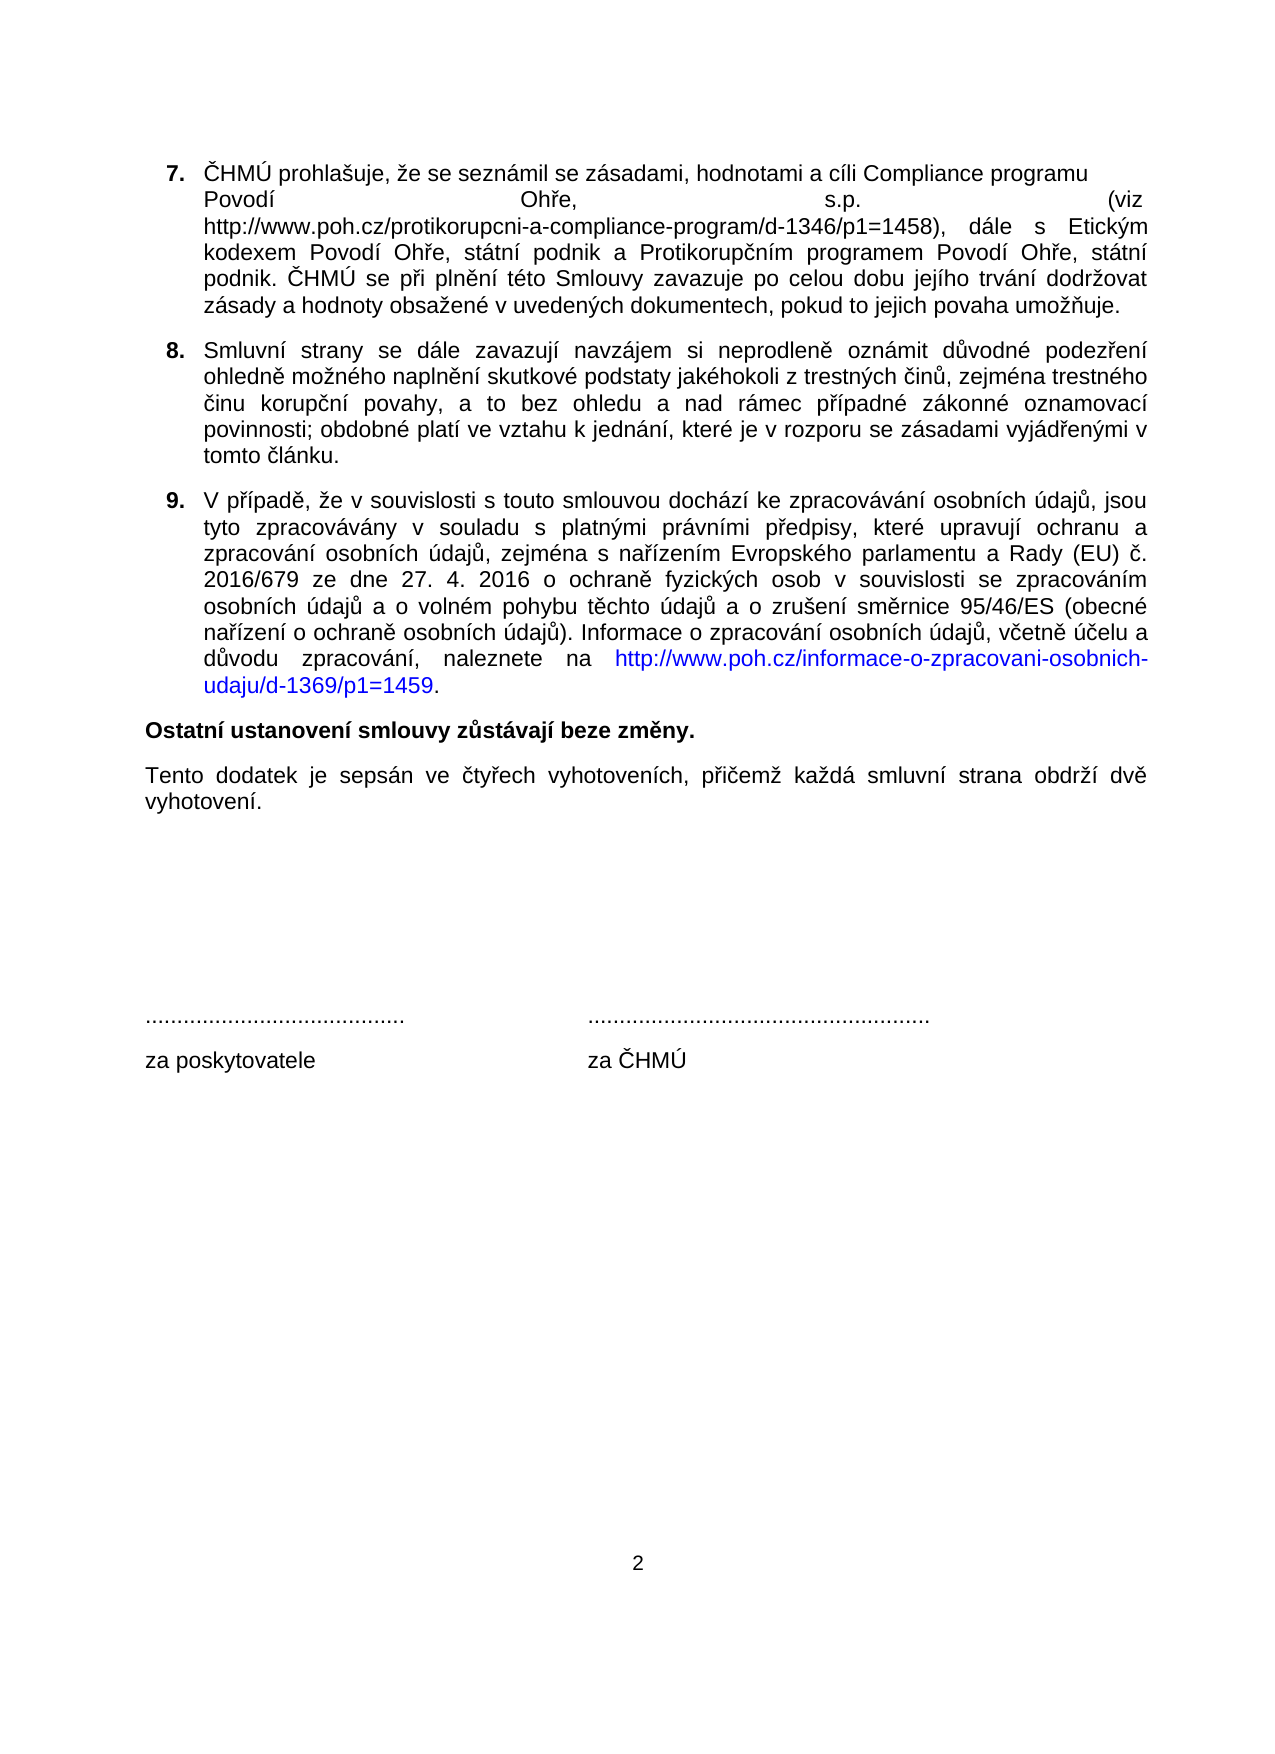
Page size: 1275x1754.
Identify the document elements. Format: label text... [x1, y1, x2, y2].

text za poskytovatele [145, 1047, 411, 1073]
text za ČHMÚ [587, 1047, 937, 1073]
list Smluvní strany se dále zavazují navzájem si neprodleně oznámit důvodné podezření ohledně možného naplnění skutkové podstaty jakéhokoli z trestných činů, zejména trestného činu korupční povahy, a to bez ohledu a nad rámec případné zákonné oznamovací povinnosti; obdobné platí ve vztahu k jednání, které je v rozporu se zásadami vyjádřenými v tomto článku. [166, 337, 1148, 468]
text Povodí Ohře, s.p. (viz [145, 186, 1148, 213]
list ČHMÚ prohlašuje, že se seznámil se zásadami, hodnotami a cíli Compliance programu [145, 160, 1148, 186]
list V případě, že v souvislosti s touto smlouvou dochází ke zpracovávání osobních údajů, jsou tyto zpracovávány v souladu s platnými právními předpisy, které upravují ochranu a zpracování osobních údajů, zejména s nařízením Evropského parlamentu a Rady (EU) č. 2016/679 ze dne 27. 4. 2016 o ochraně fyzických osob v souvislosti se zpracováním osobních údajů a o volném pohybu těchto údajů a o zrušení směrnice 95/46/ES (obecné nařízení o ochraně osobních údajů). Informace o zpracování osobních údajů, včetně účelu a důvodu zpracování, naleznete na http://www.poh.cz/informace-o-zpracovani-osobnich- udaju/d-1369/p1=1459. [166, 487, 1148, 698]
text http://www.poh.cz/protikorupcni-a-compliance-program/d-1346/p1=1458), dále s Etickým kodexem Povodí Ohře, státní podnik a Protikorupčním programem Povodí Ohře, státní podnik. ČHMÚ se při plnění této Smlouvy zavazuje po celou dobu jejího trvání dodržovat zásady a hodnoty obsažené v uvedených dokumentech, pokud to jejich povaha umožňuje. [203, 213, 1148, 318]
text Ostatní ustanovení smlouvy zůstávají beze změny. [145, 717, 1148, 743]
text Tento dodatek je sepsán ve čtyřech vyhotoveních, přičemž každá smluvní strana obdrží dvě vyhotovení. [145, 762, 1148, 815]
